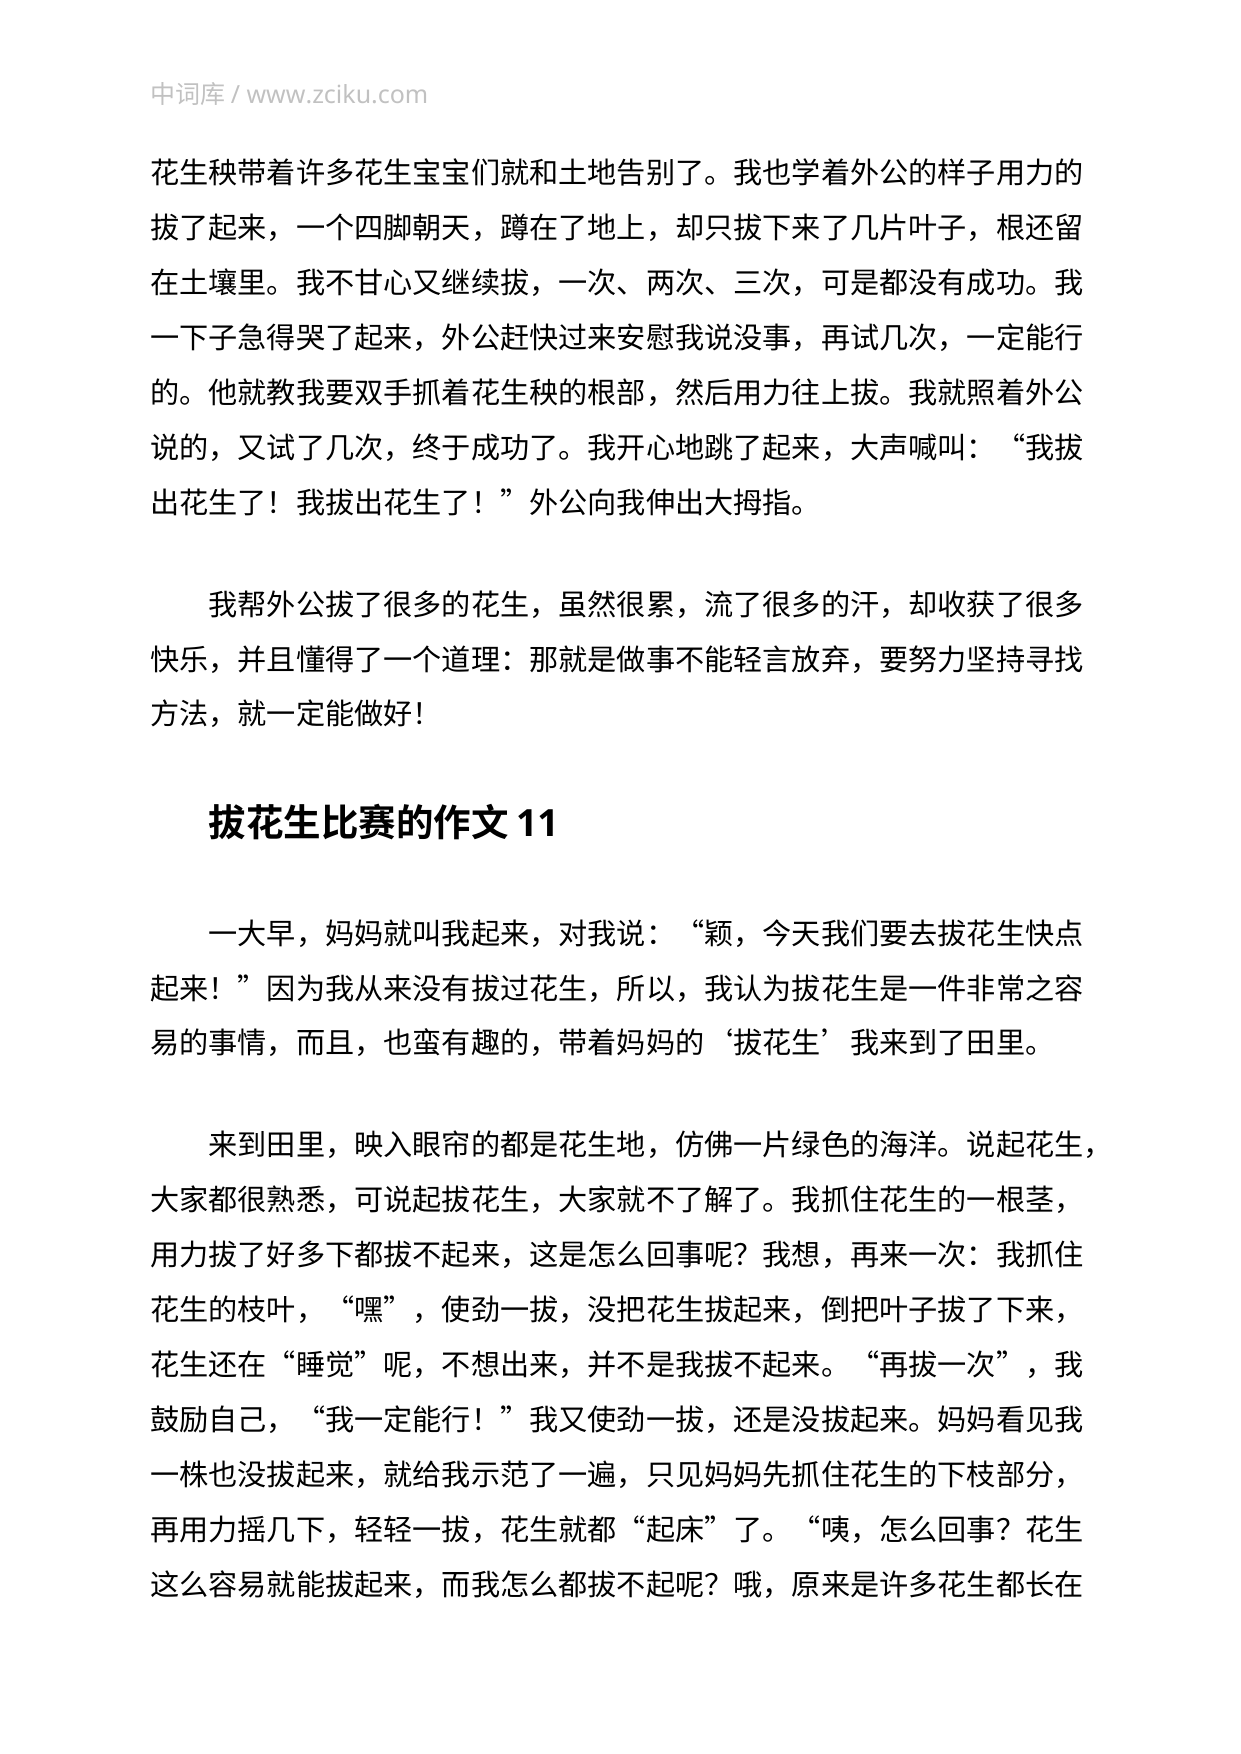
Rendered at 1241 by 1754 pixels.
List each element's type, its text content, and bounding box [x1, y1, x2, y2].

text 一大早，妈妈就叫我起来，对我说：“颖，今天我们要去拔花生快点起来！”因为我从来没有拔过花生，所以，我认为拔花生是一件非常之容易的事情，而且，也蛮有趣的，带着妈妈的‘拔花生’我来到了田里。 [150, 910, 1090, 1062]
text 拔花生比赛的作文11 [150, 793, 1090, 847]
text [150, 150, 1090, 522]
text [150, 1122, 1090, 1603]
text 我帮外公拔了很多的花生，虽然很累，流了很多的汗，却收获了很多快乐，并且懂得了一个道理：那就是做事不能轻言放弃，要努力坚持寻找方法，就一定能做好！ [150, 581, 1090, 733]
